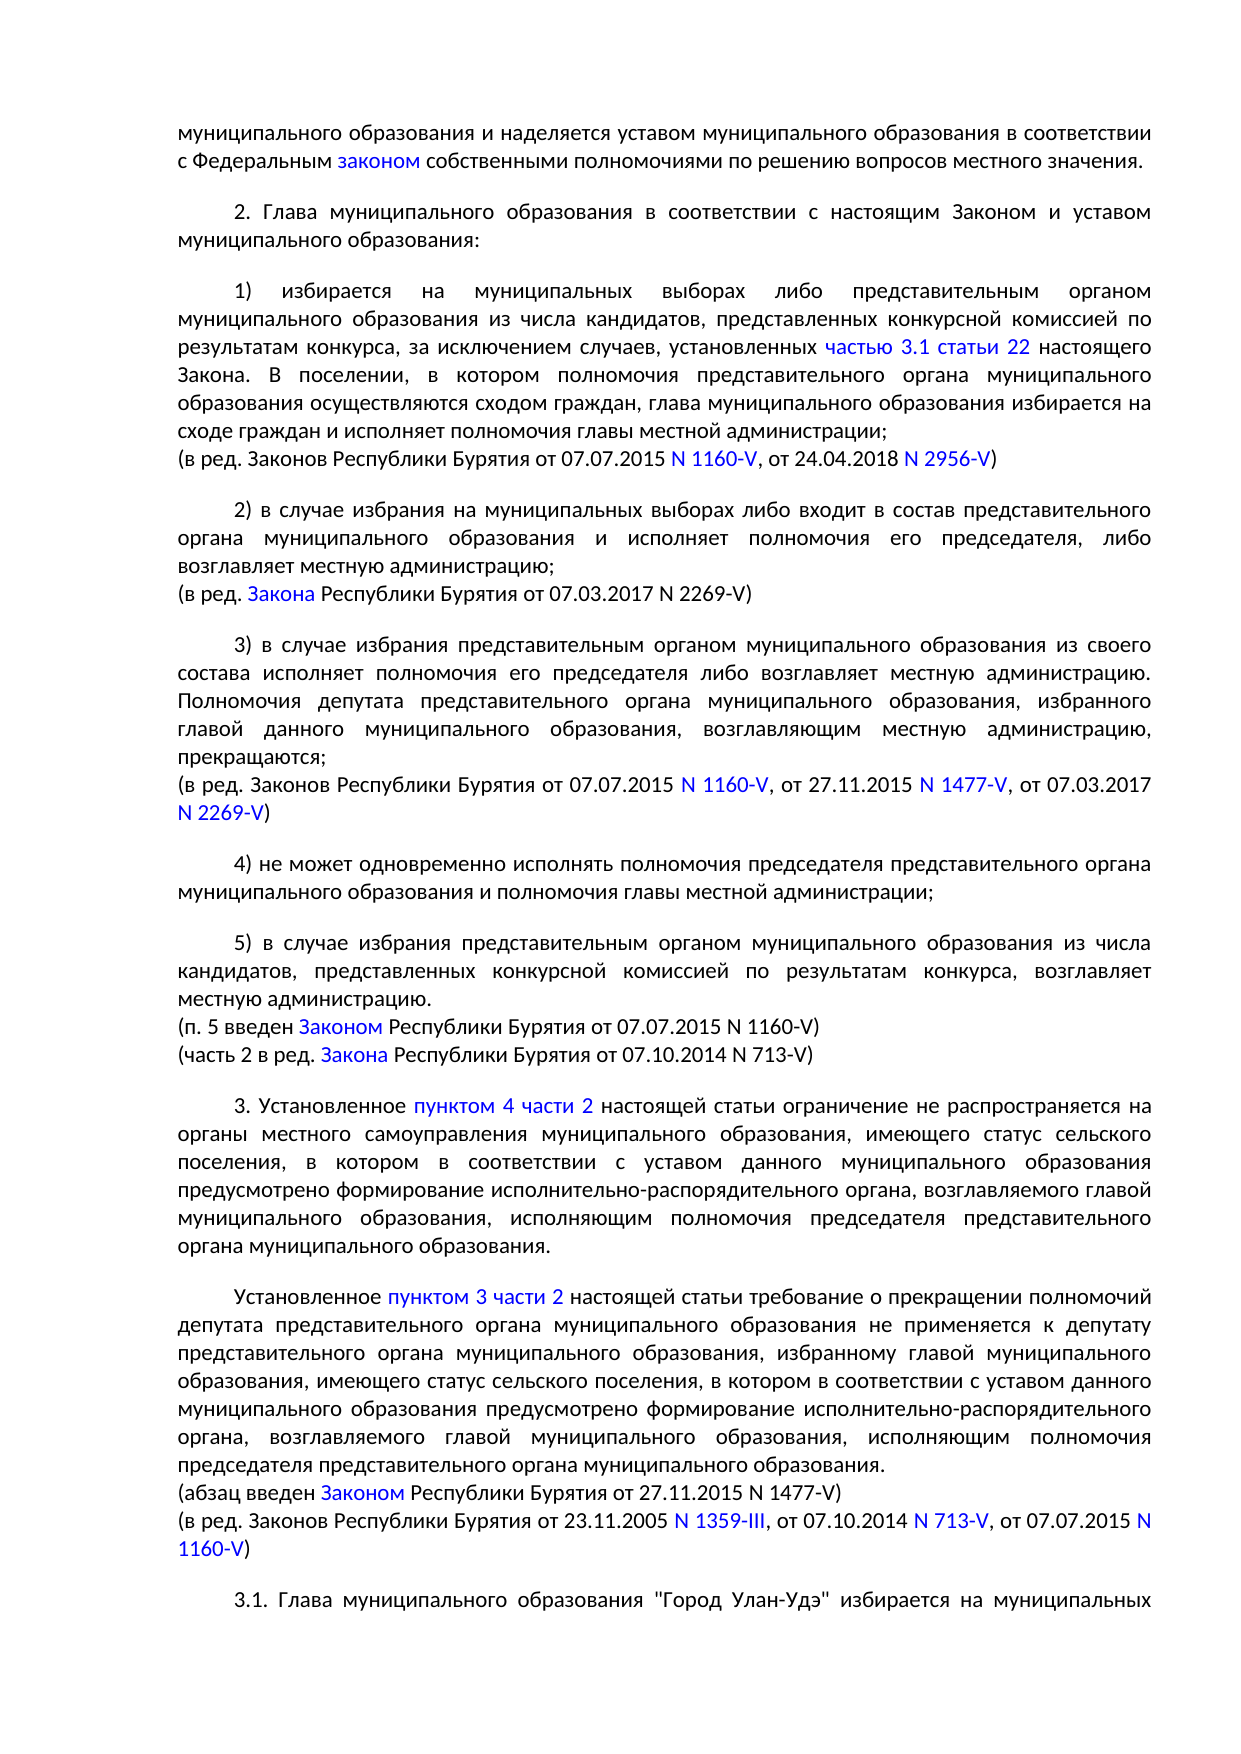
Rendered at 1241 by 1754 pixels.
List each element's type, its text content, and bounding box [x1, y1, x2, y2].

text (часть 2 в ред. Закона Республики Бурятия от 07.10.2014 N 713-V) [177, 1040, 1152, 1068]
text 4) не может одновременно исполнять полномочия председателя представительного органа муниципального образования и полномочия главы местной администрации; [177, 849, 1152, 905]
text 5) в случае избрания представительным органом муниципального образования из числа кандидатов, представленных конкурсной комиссией по результатам конкурса, возглавляет местную администрацию. [177, 928, 1152, 1012]
text (в ред. Законов Республики Бурятия от 07.07.2015 N 1160-V, от 27.11.2015 N 1477-V, от 07.03.2017 N 2269-V) [177, 770, 1152, 826]
text (в ред. Законов Республики Бурятия от 23.11.2005 N 1359-III, от 07.10.2014 N 713-V, от 07.07.2015 N 1160-V) [177, 1506, 1152, 1562]
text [177, 118, 1152, 174]
text (в ред. Законов Республики Бурятия от 07.07.2015 N 1160-V, от 24.04.2018 N 2956-V) [177, 444, 1152, 472]
text 3) в случае избрания представительным органом муниципального образования из своего состава исполняет полномочия его председателя либо возглавляет местную администрацию. Полномочия депутата представительного органа муниципального образования, избранного главой данного муниципального образования, возглавляющим местную администрацию, прекращаются; [177, 630, 1152, 770]
text Установленное пунктом 3 части 2 настоящей статьи требование о прекращении полномочий депутата представительного органа муниципального образования не применяется к депутату представительного органа муниципального образования, избранному главой муниципального образования, имеющего статус сельского поселения, в котором в соответствии с уставом данного муниципального образования предусмотрено формирование исполнительно-распорядительного органа, возглавляемого главой муниципального образования, исполняющим полномочия председателя представительного органа муниципального образования. [177, 1282, 1152, 1478]
text (п. 5 введен Законом Республики Бурятия от 07.07.2015 N 1160-V) [177, 1012, 1152, 1040]
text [177, 1585, 1152, 1613]
text (абзац введен Законом Республики Бурятия от 27.11.2015 N 1477-V) [177, 1478, 1152, 1506]
text (в ред. Закона Республики Бурятия от 07.03.2017 N 2269-V) [177, 579, 1152, 607]
text 2. Глава муниципального образования в соответствии с настоящим Законом и уставом муниципального образования: [177, 197, 1152, 253]
text 3. Установленное пунктом 4 части 2 настоящей статьи ограничение не распространяется на органы местного самоуправления муниципального образования, имеющего статус сельского поселения, в котором в соответствии с уставом данного муниципального образования предусмотрено формирование исполнительно-распорядительного органа, возглавляемого главой муниципального образования, исполняющим полномочия председателя представительного органа муниципального образования. [177, 1091, 1152, 1259]
text 2) в случае избрания на муниципальных выборах либо входит в состав представительного органа муниципального образования и исполняет полномочия его председателя, либо возглавляет местную администрацию; [177, 495, 1152, 579]
text 1) избирается на муниципальных выборах либо представительным органом муниципального образования из числа кандидатов, представленных конкурсной комиссией по результатам конкурса, за исключением случаев, установленных частью 3.1 статьи 22 настоящего Закона. В поселении, в котором полномочия представительного органа муниципального образования осуществляются сходом граждан, глава муниципального образования избирается на сходе граждан и исполняет полномочия главы местной администрации; [177, 276, 1152, 444]
